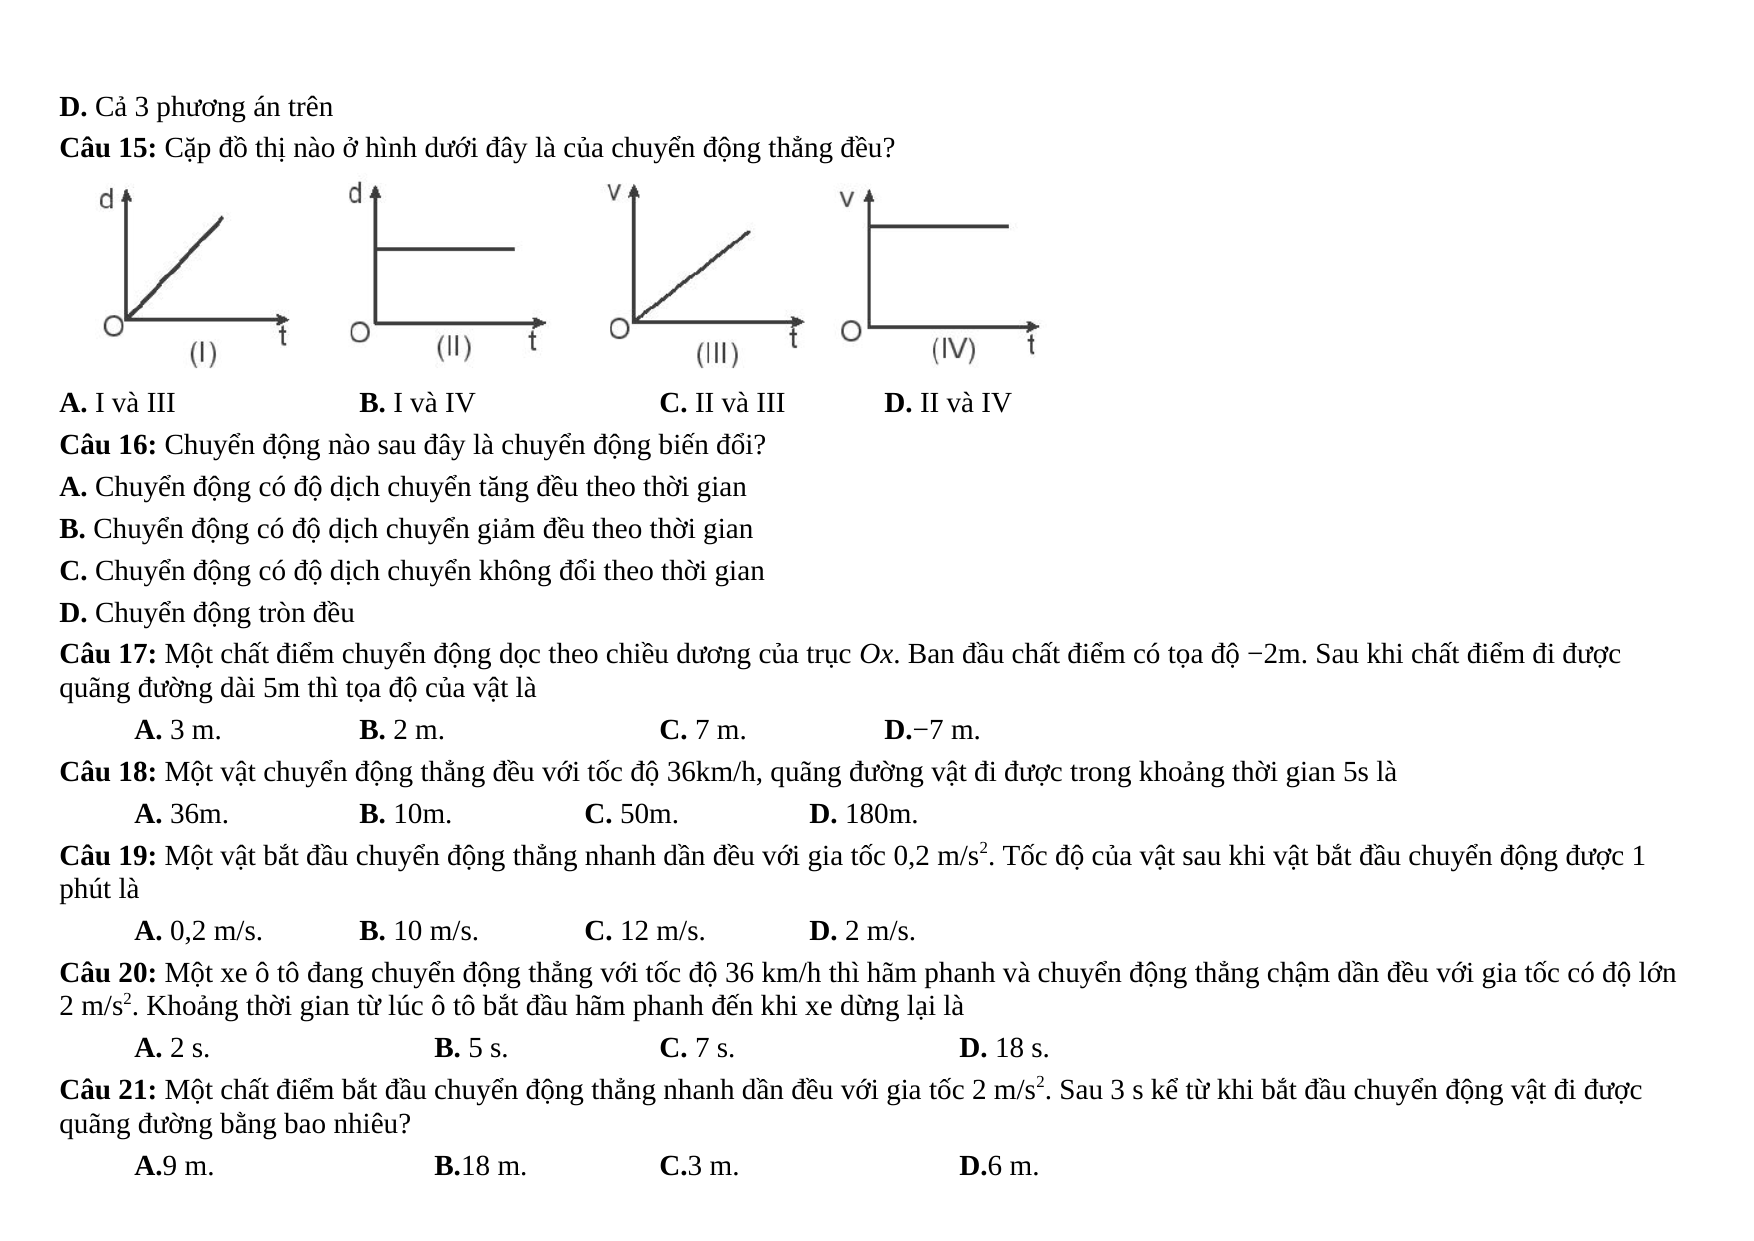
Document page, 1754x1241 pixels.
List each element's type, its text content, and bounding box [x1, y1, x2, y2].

text Câu 19: Một vật bắt đầu chuyển động thẳng nhanh dần đều với gia tốc 0,2 m/s2. Tốc độ của vật sau khi vật bắt đầu chuyển động được 1 phút là [59, 838, 1695, 905]
text A. 3 m. B. 2 m. C. 7 m. D.−7 m. [59, 712, 1695, 746]
text D. Cả 3 phương án trên [59, 89, 1695, 122]
text A. 0,2 m/s. B. 10 m/s. C. 12 m/s. D. 2 m/s. [59, 913, 1695, 947]
text C. Chuyển động có độ dịch chuyển không đổi theo thời gian [59, 553, 1695, 586]
text D. Chuyển động tròn đều [59, 595, 1695, 628]
text Câu 15: Cặp đồ thị nào ở hình dưới đây là của chuyển động thẳng đều? [59, 131, 1695, 164]
text Câu 20: Một xe ô tô đang chuyển động thẳng với tốc độ 36 km/h thì hãm phanh và chuyển động thẳng chậm dần đều với gia tốc có độ lớn 2 m/s2. Khoảng thời gian từ lúc ô tô bắt đầu hãm phanh đến khi xe dừng lại là [59, 955, 1695, 1022]
text Câu 18: Một vật chuyển động thẳng đều với tốc độ 36km/h, quãng đường vật đi được trong khoảng thời gian 5s là [59, 754, 1695, 787]
text Câu 21: Một chất điểm bắt đầu chuyển động thẳng nhanh dần đều với gia tốc 2 m/s2. Sau 3 s kể từ khi bắt đầu chuyển động vật đi được quãng đường bằng bao nhiêu? [59, 1072, 1695, 1139]
text A.9 m. B.18 m. C.3 m. D.6 m. [59, 1148, 1695, 1181]
text A. 2 s. B. 5 s. C. 7 s. D. 18 s. [59, 1030, 1695, 1064]
text A. Chuyển động có độ dịch chuyển tăng đều theo thời gian [59, 469, 1695, 503]
text Câu 17: Một chất điểm chuyển động dọc theo chiều dương của trục Ox. Ban đầu chất điểm có tọa độ −2m. Sau khi chất điểm đi được quãng đường dài 5m thì tọa độ của vật là [59, 637, 1695, 704]
text A. 36m. B. 10m. C. 50m. D. 180m. [59, 796, 1695, 829]
text Câu 16: Chuyển động nào sau đây là chuyển động biến đổi? [59, 427, 1695, 461]
text A. I và III B. I và IV C. II và III D. II và IV [59, 385, 1695, 419]
picture [59, 172, 1098, 377]
text B. Chuyển động có độ dịch chuyển giảm đều theo thời gian [59, 511, 1695, 544]
